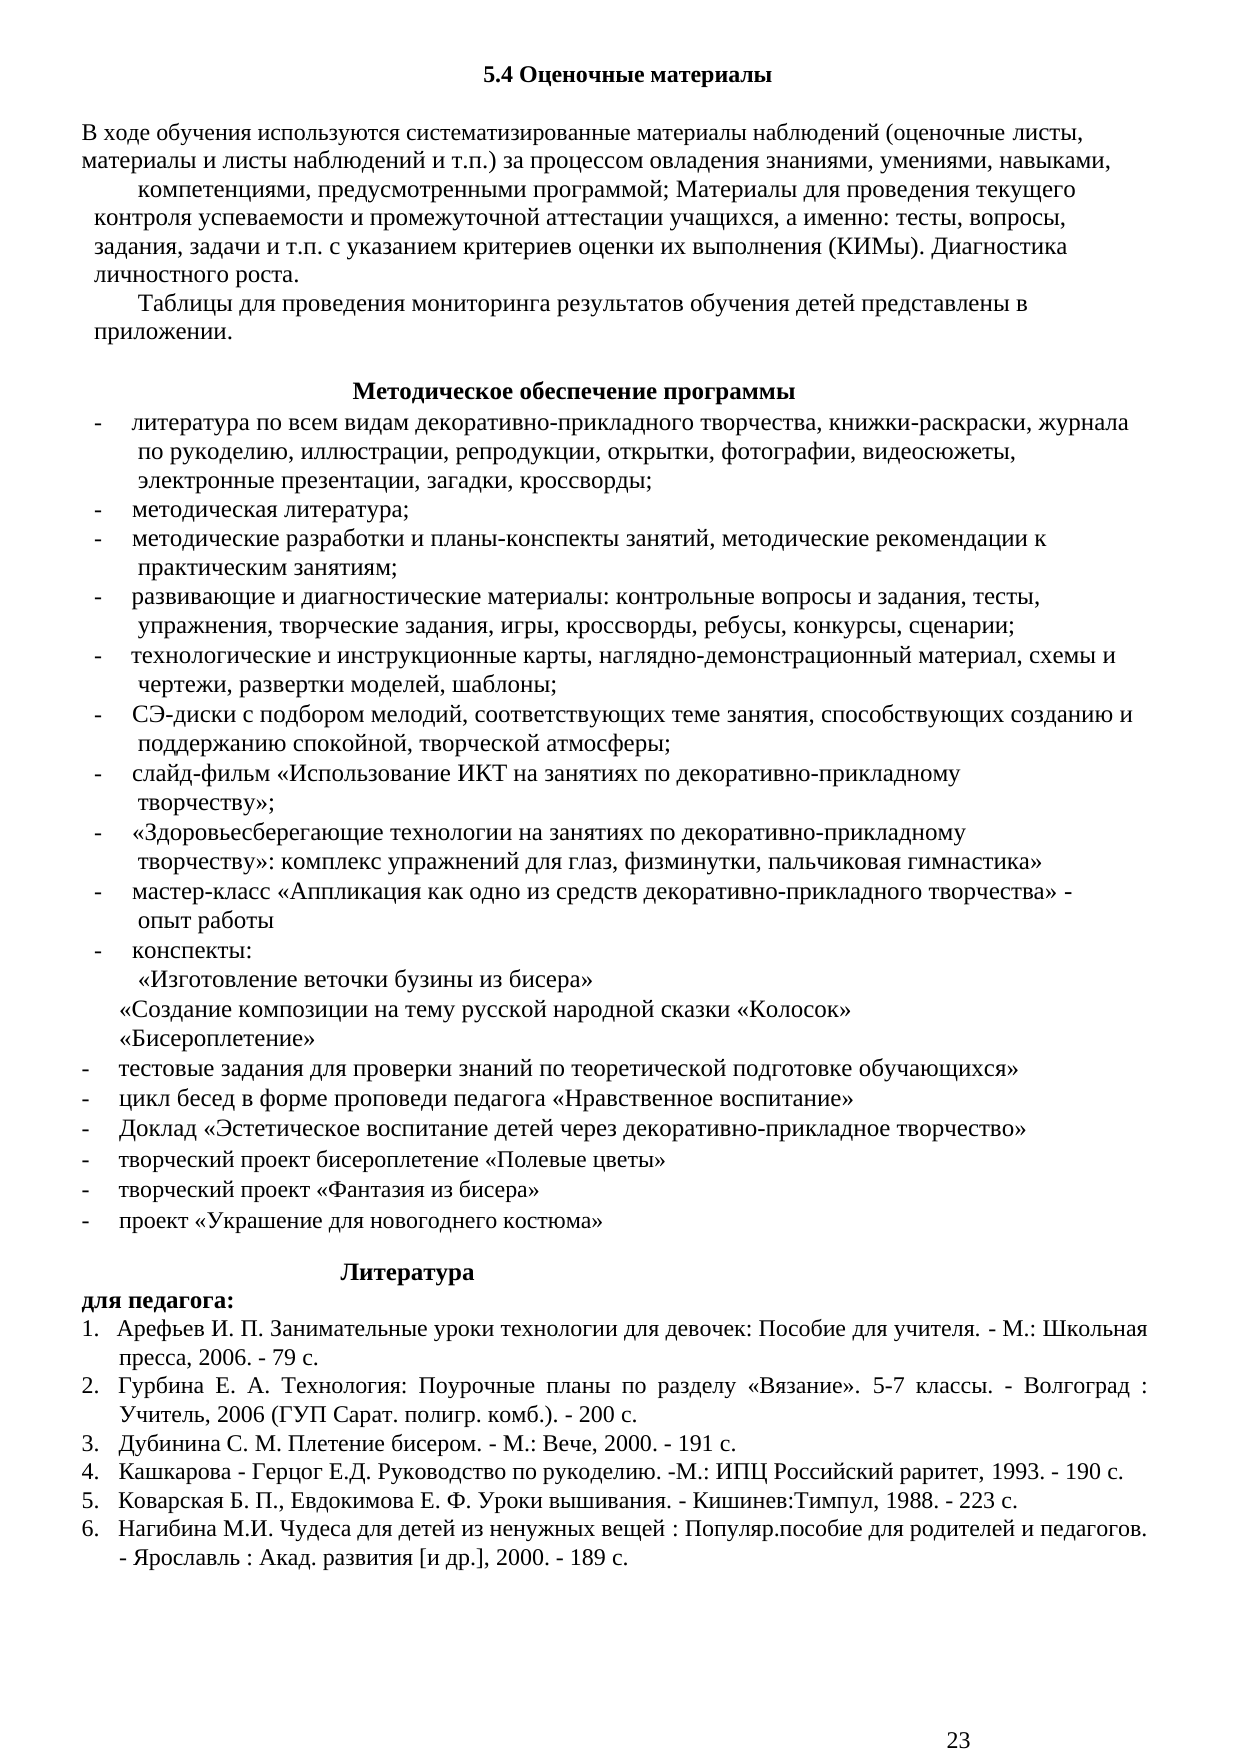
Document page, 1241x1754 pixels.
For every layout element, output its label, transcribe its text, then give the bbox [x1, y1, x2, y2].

list литература по всем видам декоративно-прикладного творчества, книжки-раскраски, журнала по рукоделию, иллюстрации, репродукции, открытки, фотографии, видеосюжеты, электронные презентации, загадки, кроссворды; [94, 407, 1139, 494]
list Арефьев И. П. Занимательные уроки технологии для девочек: Пособие для учителя. - М.: Школьная пресса, 2006. - 79 с. [81, 1314, 1148, 1371]
list методическая литература; [94, 494, 1152, 523]
list творческий проект «Фантазия из бисера» [81, 1173, 1152, 1204]
list Доклад «Эстетическое воспитание детей через декоративно-прикладное творчество» [81, 1112, 1152, 1143]
subtitle Литература [81, 1257, 733, 1285]
subtitle Методическое обеспечение программы [352, 380, 1152, 404]
list Коварская Б. П., Евдокимова Е. Ф. Уроки вышивания. - Кишинев:Тимпул, 1988. - 223 с. [81, 1485, 1152, 1514]
list технологические и инструкционные карты, наглядно-демонстрационный материал, схемы и чертежи, развертки моделей, шаблоны; [94, 640, 1139, 699]
list слайд-фильм «Использование ИКТ на занятиях по декоративно-прикладному творчеству»; [94, 758, 1004, 817]
subtitle для педагога: [81, 1285, 733, 1314]
list проект «Украшение для новогоднего костюма» [81, 1204, 1152, 1234]
list развивающие и диагностические материалы: контрольные вопросы и задания, тесты, упражнения, творческие задания, игры, кроссворды, ребусы, конкурсы, сценарии; [94, 581, 1139, 640]
list СЭ-диски с подбором мелодий, соответствующих теме занятия, способствующих созданию и поддержанию спокойной, творческой атмосферы; [94, 699, 1139, 758]
list мастер-класс «Аппликация как одно из средств декоративно-прикладного творчества» - опыт работы [94, 876, 1112, 934]
text 5.4 Оценочные материалы [192, 63, 1152, 87]
text «Изготовление веточки бузины из бисера» [94, 964, 1152, 993]
text «Создание композиции на тему русской народной сказки «Колосок» «Бисероплетение» [119, 993, 910, 1052]
list Дубинина С. М. Плетение бисером. - М.: Вече, 2000. - 191 с. [81, 1428, 1152, 1457]
text Таблицы для проведения мониторинга результатов обучения детей представлены в приложении. [94, 288, 1139, 345]
text В ходе обучения используются систематизированные материалы наблюдений (оценочные листы, материалы и листы наблюдений и т.п.) за процессом овладения знаниями, умениями, навыками, [81, 89, 1139, 174]
list творческий проект бисероплетение «Полевые цветы» [81, 1143, 1152, 1173]
text компетенциями, предусмотренными программой; Материалы для проведения текущего контроля успеваемости и промежуточной аттестации учащихся, а именно: тесты, вопросы, задания, задачи и т.п. с указанием критериев оценки их выполнения (КИМы). Диагностика личностного роста. [94, 174, 1139, 288]
list Нагибина М.И. Чудеса для детей из ненужных вещей : Популяр.пособие для родителей и педагогов. - Ярославль : Акад. развития [и др.], 2000. - 189 с. [81, 1514, 1148, 1571]
list цикл бесед в форме проповеди педагога «Нравственное воспитание» [81, 1082, 1152, 1112]
list тестовые задания для проверки знаний по теоретической подготовке обучающихся» [81, 1052, 1152, 1082]
list «Здоровьесберегающие технологии на занятиях по декоративно-прикладному творчеству»: комплекс упражнений для глаз, физминутки, пальчиковая гимнастика» [94, 817, 1066, 876]
list конспекты: [94, 934, 1152, 964]
list Кашкарова - Герцог Е.Д. Руководство по рукоделию. -М.: ИПЦ Российский раритет, 1993. - 190 с. [81, 1457, 1148, 1485]
list Гурбина Е. А. Технология: Поурочные планы по разделу «Вязание». 5-7 классы. - Волгоград : Учитель, 2006 (ГУП Сарат. полигр. комб.). - 200 с. [81, 1371, 1148, 1428]
list методические разработки и планы-конспекты занятий, методические рекомендации к практическим занятиям; [94, 523, 1139, 581]
